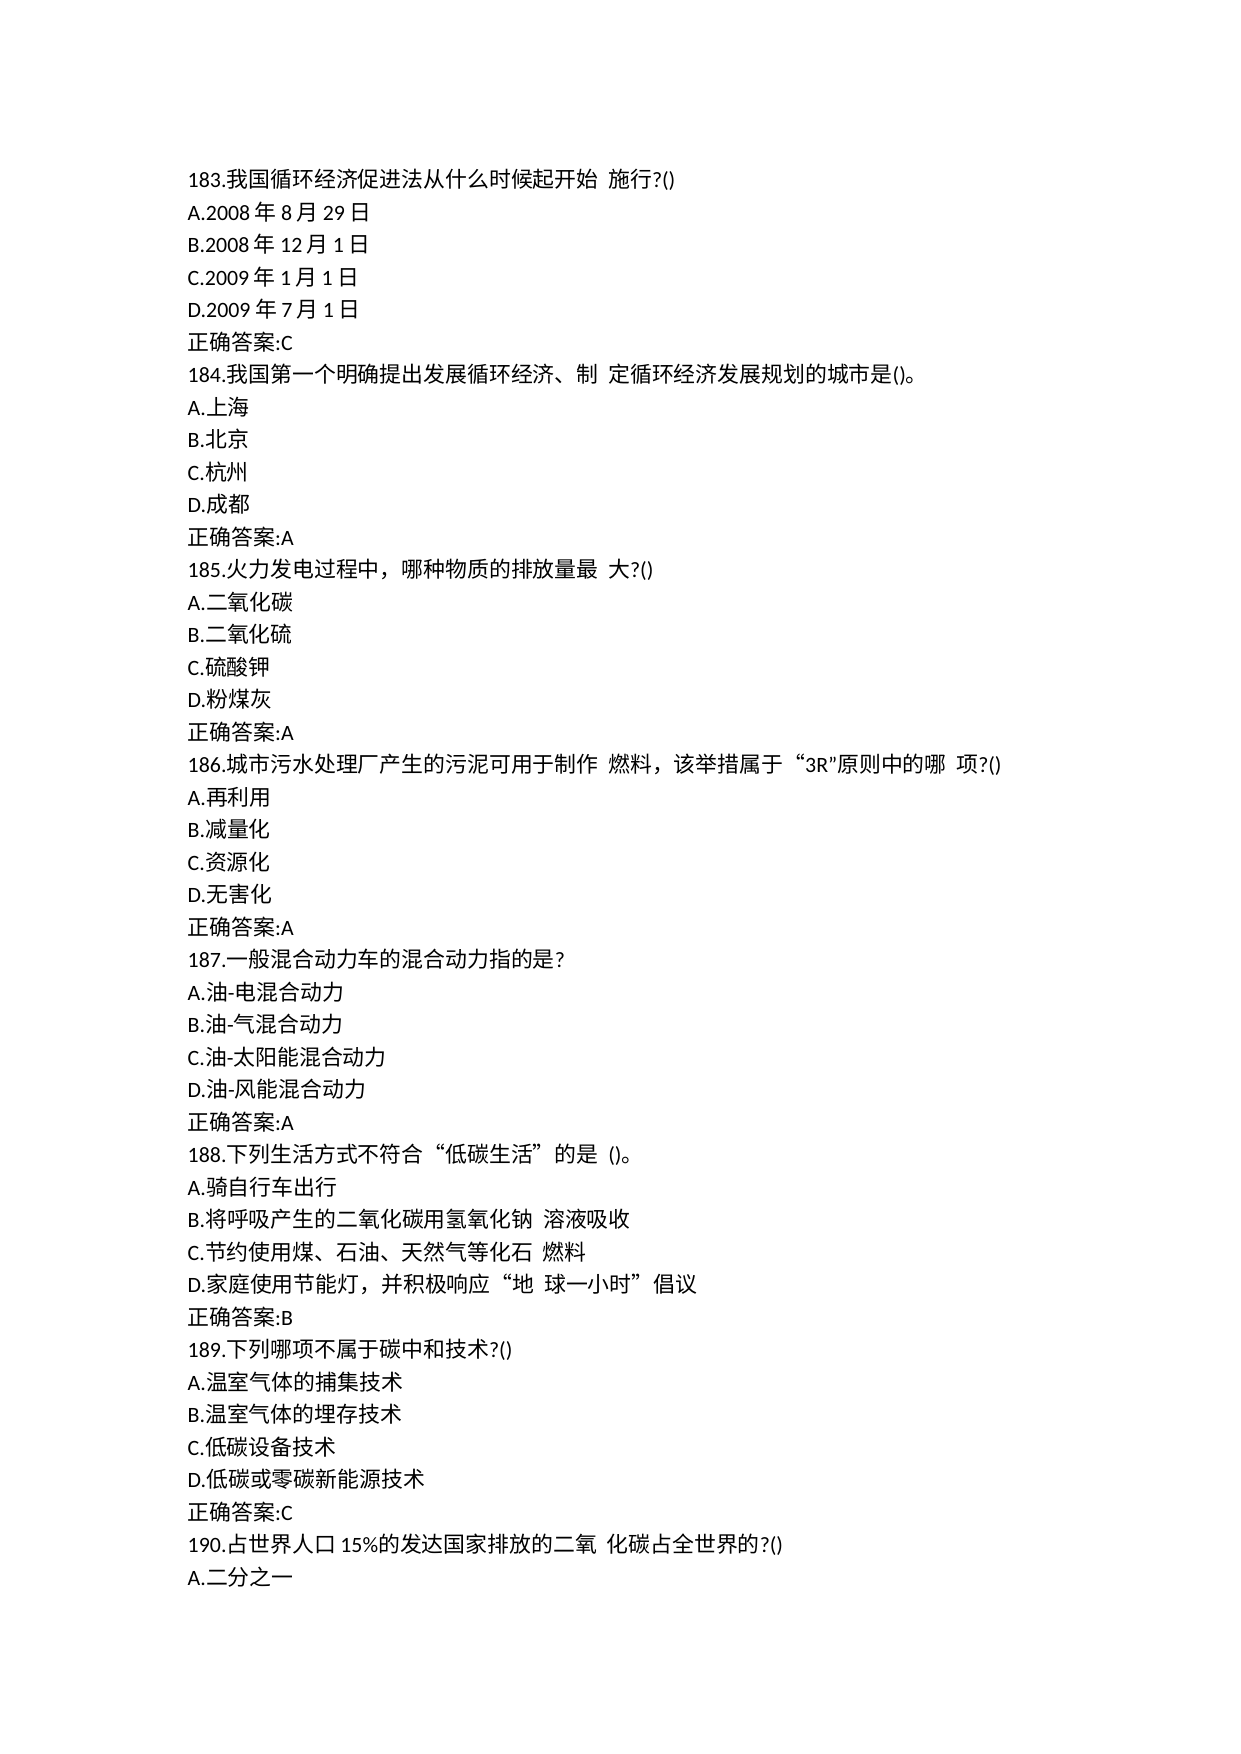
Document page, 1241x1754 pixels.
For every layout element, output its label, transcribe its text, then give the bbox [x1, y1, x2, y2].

text 186.城市污水处理厂产生的污泥可用于制作 燃料，该举措属于“3R”原则中的哪 项?() [187, 747, 1053, 779]
text A.再利用 [187, 779, 1053, 812]
text B.二氧化硫 [187, 617, 1053, 649]
text A.上海 [187, 389, 1053, 422]
text 正确答案:C [187, 1494, 1053, 1527]
text D.油-风能混合动力 [187, 1072, 1053, 1104]
text 188.下列生活方式不符合“低碳生活”的是 ()。 [187, 1137, 1053, 1169]
text B.2008年12月1日 [187, 227, 1053, 259]
text 184.我国第一个明确提出发展循环经济、制 定循环经济发展规划的城市是()。 [187, 357, 1053, 389]
text D.2009年7月1日 [187, 292, 1053, 324]
text 187.一般混合动力车的混合动力指的是? [187, 942, 1053, 974]
text B.温室气体的埋存技术 [187, 1397, 1053, 1429]
text A.二氧化碳 [187, 584, 1053, 617]
text A.骑自行车出行 [187, 1169, 1053, 1202]
text D.粉煤灰 [187, 682, 1053, 714]
text C.资源化 [187, 844, 1053, 877]
text A.2008年8月29日 [187, 194, 1053, 227]
text C.低碳设备技术 [187, 1429, 1053, 1462]
text B.油-气混合动力 [187, 1007, 1053, 1039]
text D.家庭使用节能灯，并积极响应“地 球一小时”倡议 [187, 1267, 1053, 1299]
text A.温室气体的捕集技术 [187, 1364, 1053, 1397]
text 189.下列哪项不属于碳中和技术?() [187, 1332, 1053, 1364]
text B.将呼吸产生的二氧化碳用氢氧化钠 溶液吸收 [187, 1202, 1053, 1234]
text 190.占世界人口15%的发达国家排放的二氧 化碳占全世界的?() [187, 1527, 1053, 1559]
text 正确答案:A [187, 909, 1053, 942]
text C.节约使用煤、石油、天然气等化石 燃料 [187, 1234, 1053, 1267]
text C.杭州 [187, 454, 1053, 487]
text 183.我国循环经济促进法从什么时候起开始 施行?() [187, 162, 1053, 194]
text C.油-太阳能混合动力 [187, 1039, 1053, 1072]
text D.无害化 [187, 877, 1053, 909]
text A.油-电混合动力 [187, 974, 1053, 1007]
text 正确答案:A [187, 714, 1053, 747]
text B.北京 [187, 422, 1053, 454]
text C.2009年1月1日 [187, 259, 1053, 292]
text A.二分之一 [187, 1559, 1053, 1592]
text C.硫酸钾 [187, 649, 1053, 682]
text 正确答案:B [187, 1299, 1053, 1332]
text D.低碳或零碳新能源技术 [187, 1462, 1053, 1494]
text B.减量化 [187, 812, 1053, 844]
text 正确答案:A [187, 519, 1053, 552]
text D.成都 [187, 487, 1053, 519]
text 正确答案:A [187, 1104, 1053, 1137]
text 185.火力发电过程中，哪种物质的排放量最 大?() [187, 552, 1053, 584]
text 正确答案:C [187, 324, 1053, 357]
